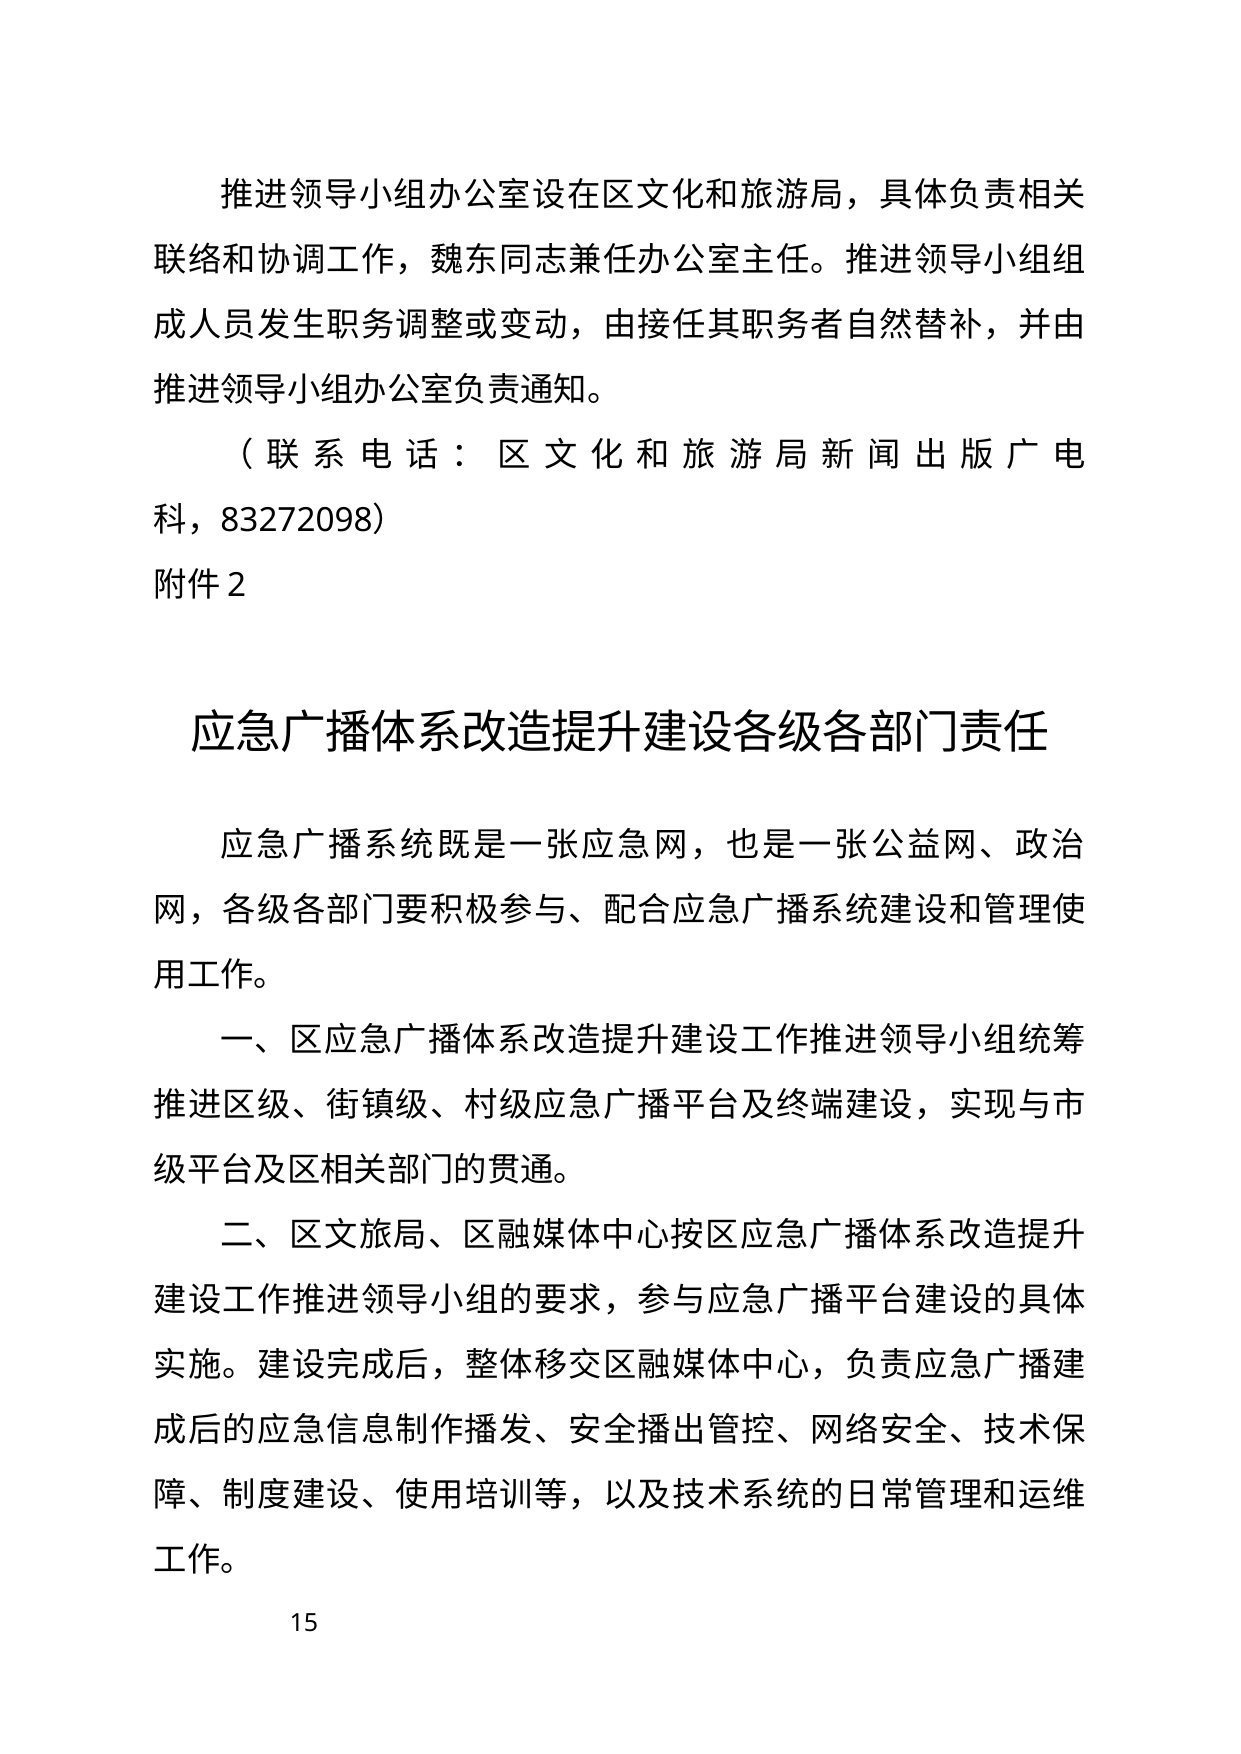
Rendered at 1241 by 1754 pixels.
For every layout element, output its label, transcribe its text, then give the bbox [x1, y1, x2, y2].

text 推进领导小组办公室设在区文化和旅游局，具体负责相关联络和协调工作，魏东同志兼任办公室主任。推进领导小组组成人员发生职务调整或变动，由接任其职务者自然替补，并由推进领导小组办公室负责通知。 [153, 160, 1087, 420]
text （联系电话：区文化和旅游局新闻出版广电科，83272098） [153, 420, 1087, 550]
text 应急广播系统既是一张应急网，也是一张公益网、政治网，各级各部门要积极参与、配合应急广播系统建设和管理使用工作。 [153, 810, 1087, 1005]
text 二、区文旅局、区融媒体中心按区应急广播体系改造提升建设工作推进领导小组的要求，参与应急广播平台建设的具体实施。建设完成后，整体移交区融媒体中心，负责应急广播建成后的应急信息制作播发、安全播出管控、网络安全、技术保障、制度建设、使用培训等，以及技术系统的日常管理和运维工作。 [153, 1200, 1087, 1590]
text 附件2 [153, 550, 1087, 615]
text 一、区应急广播体系改造提升建设工作推进领导小组统筹推进区级、街镇级、村级应急广播平台及终端建设，实现与市级平台及区相关部门的贯通。 [153, 1005, 1087, 1200]
text 应急广播体系改造提升建设各级各部门责任 [153, 680, 1087, 777]
